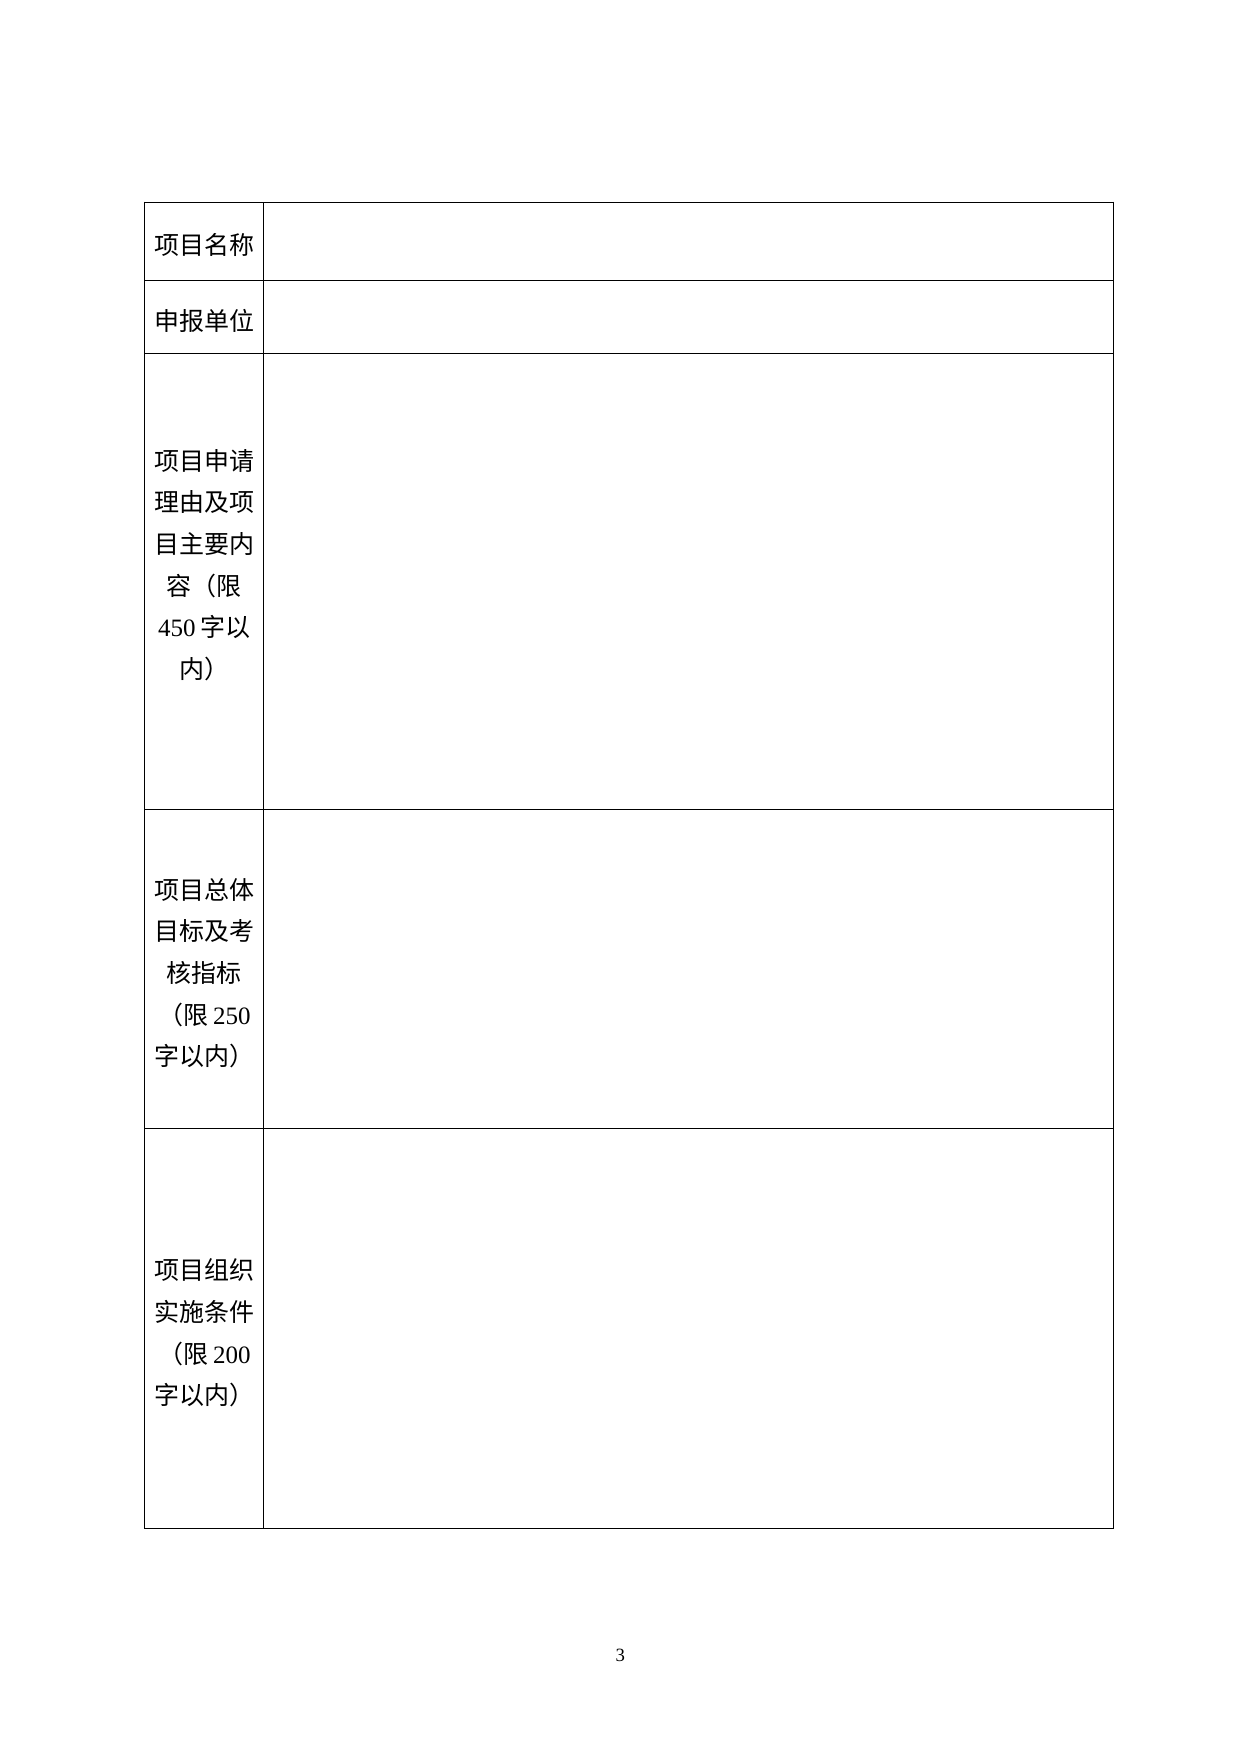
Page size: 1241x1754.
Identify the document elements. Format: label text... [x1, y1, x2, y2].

table_cell 项目组织实施条件（限200字以内） [145, 1129, 263, 1528]
table_cell [264, 810, 1113, 1128]
table_cell [264, 1129, 1113, 1528]
table_cell 项目申请理由及项目主要内容（限450字以内） [145, 354, 263, 808]
table_cell 项目总体目标及考核指标（限250字以内） [145, 810, 263, 1128]
table_header 项目名称 [145, 203, 263, 280]
table_header [264, 203, 1113, 280]
table_cell 申报单位 [145, 281, 263, 353]
table_cell [264, 354, 1113, 808]
table_cell [264, 281, 1113, 353]
